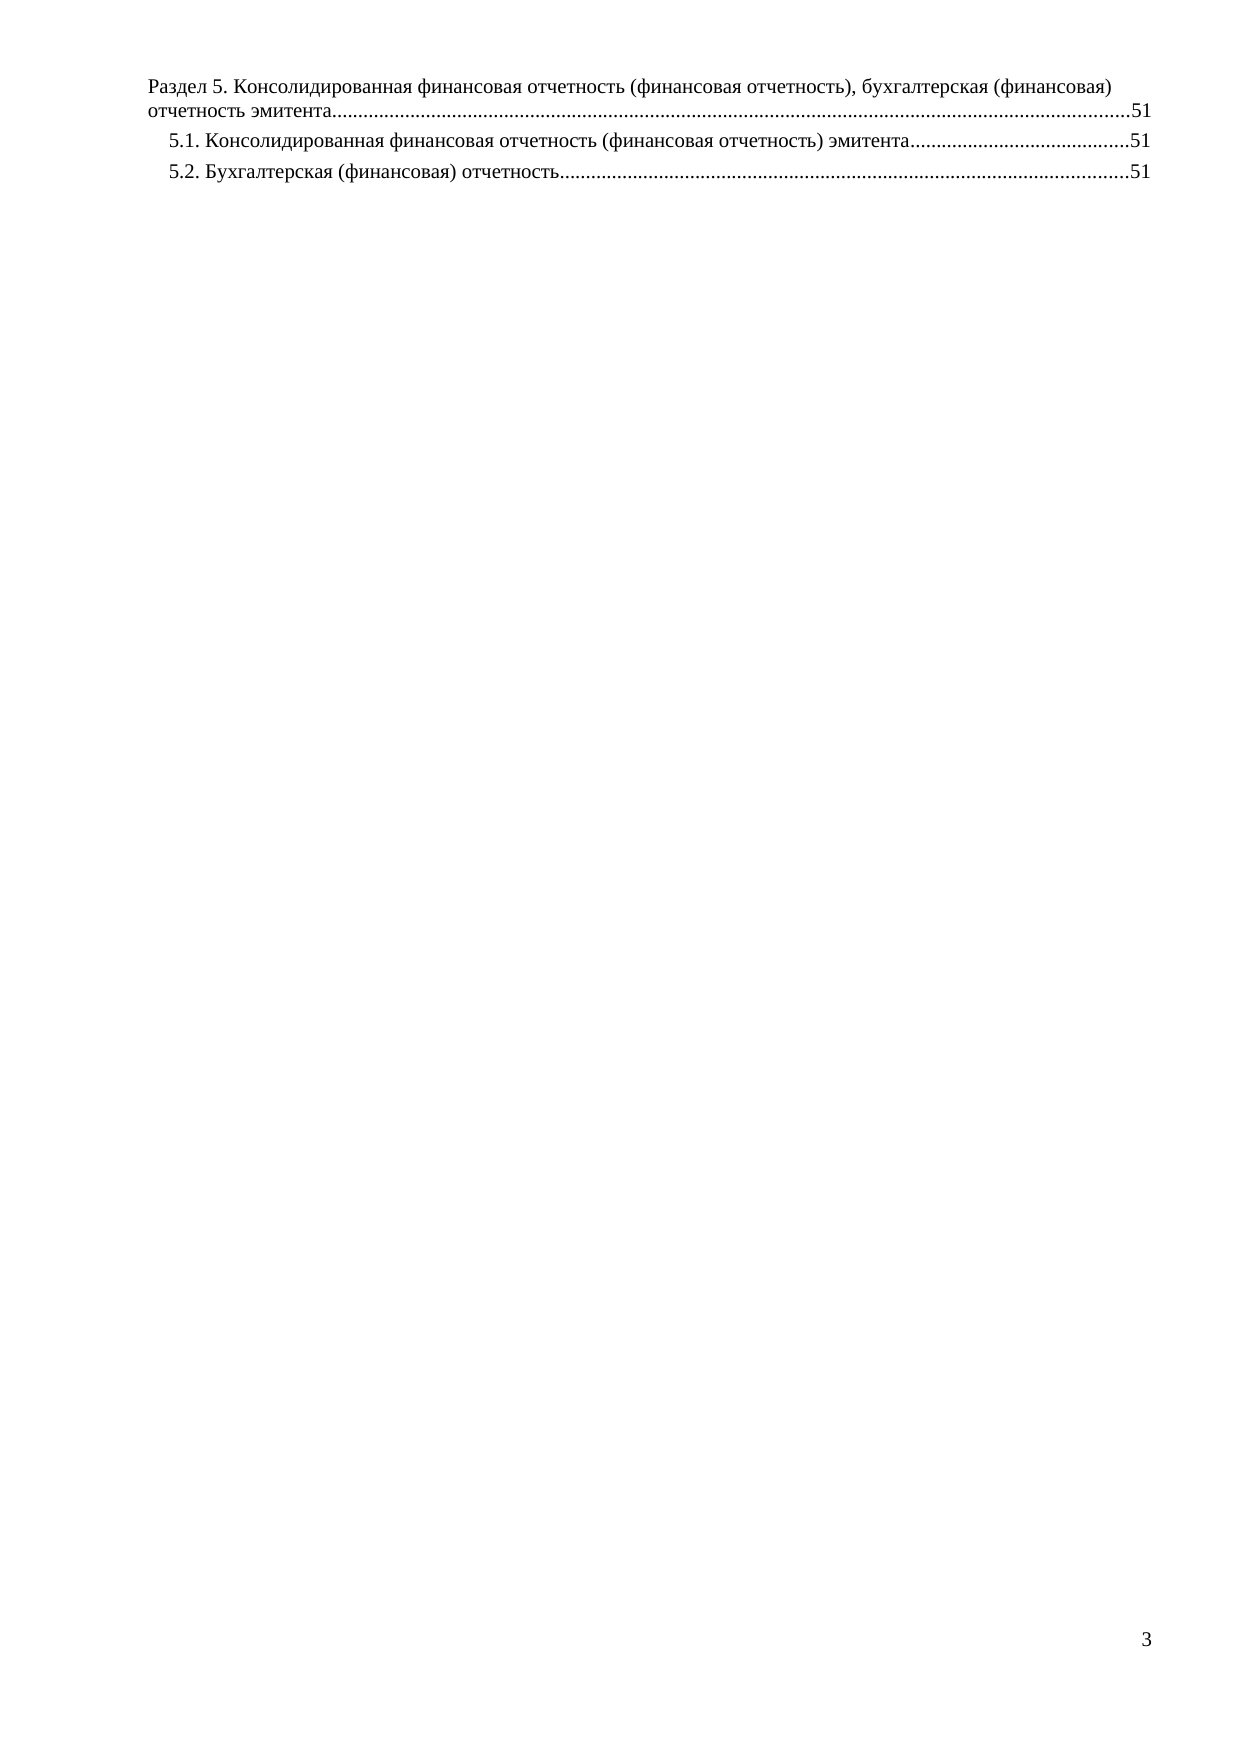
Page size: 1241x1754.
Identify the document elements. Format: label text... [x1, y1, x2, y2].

text 5.1. Консолидированная финансовая отчетность (финансовая отчетность) эмитента 51 [168, 128, 1152, 152]
text 5.2. Бухгалтерская (финансовая) отчетность 51 [168, 158, 1152, 183]
text Раздел 5. Консолидированная финансовая отчетность (финансовая отчетность), бухгалтерская (финансовая) отчетность эмитента 51 [148, 74, 1152, 122]
